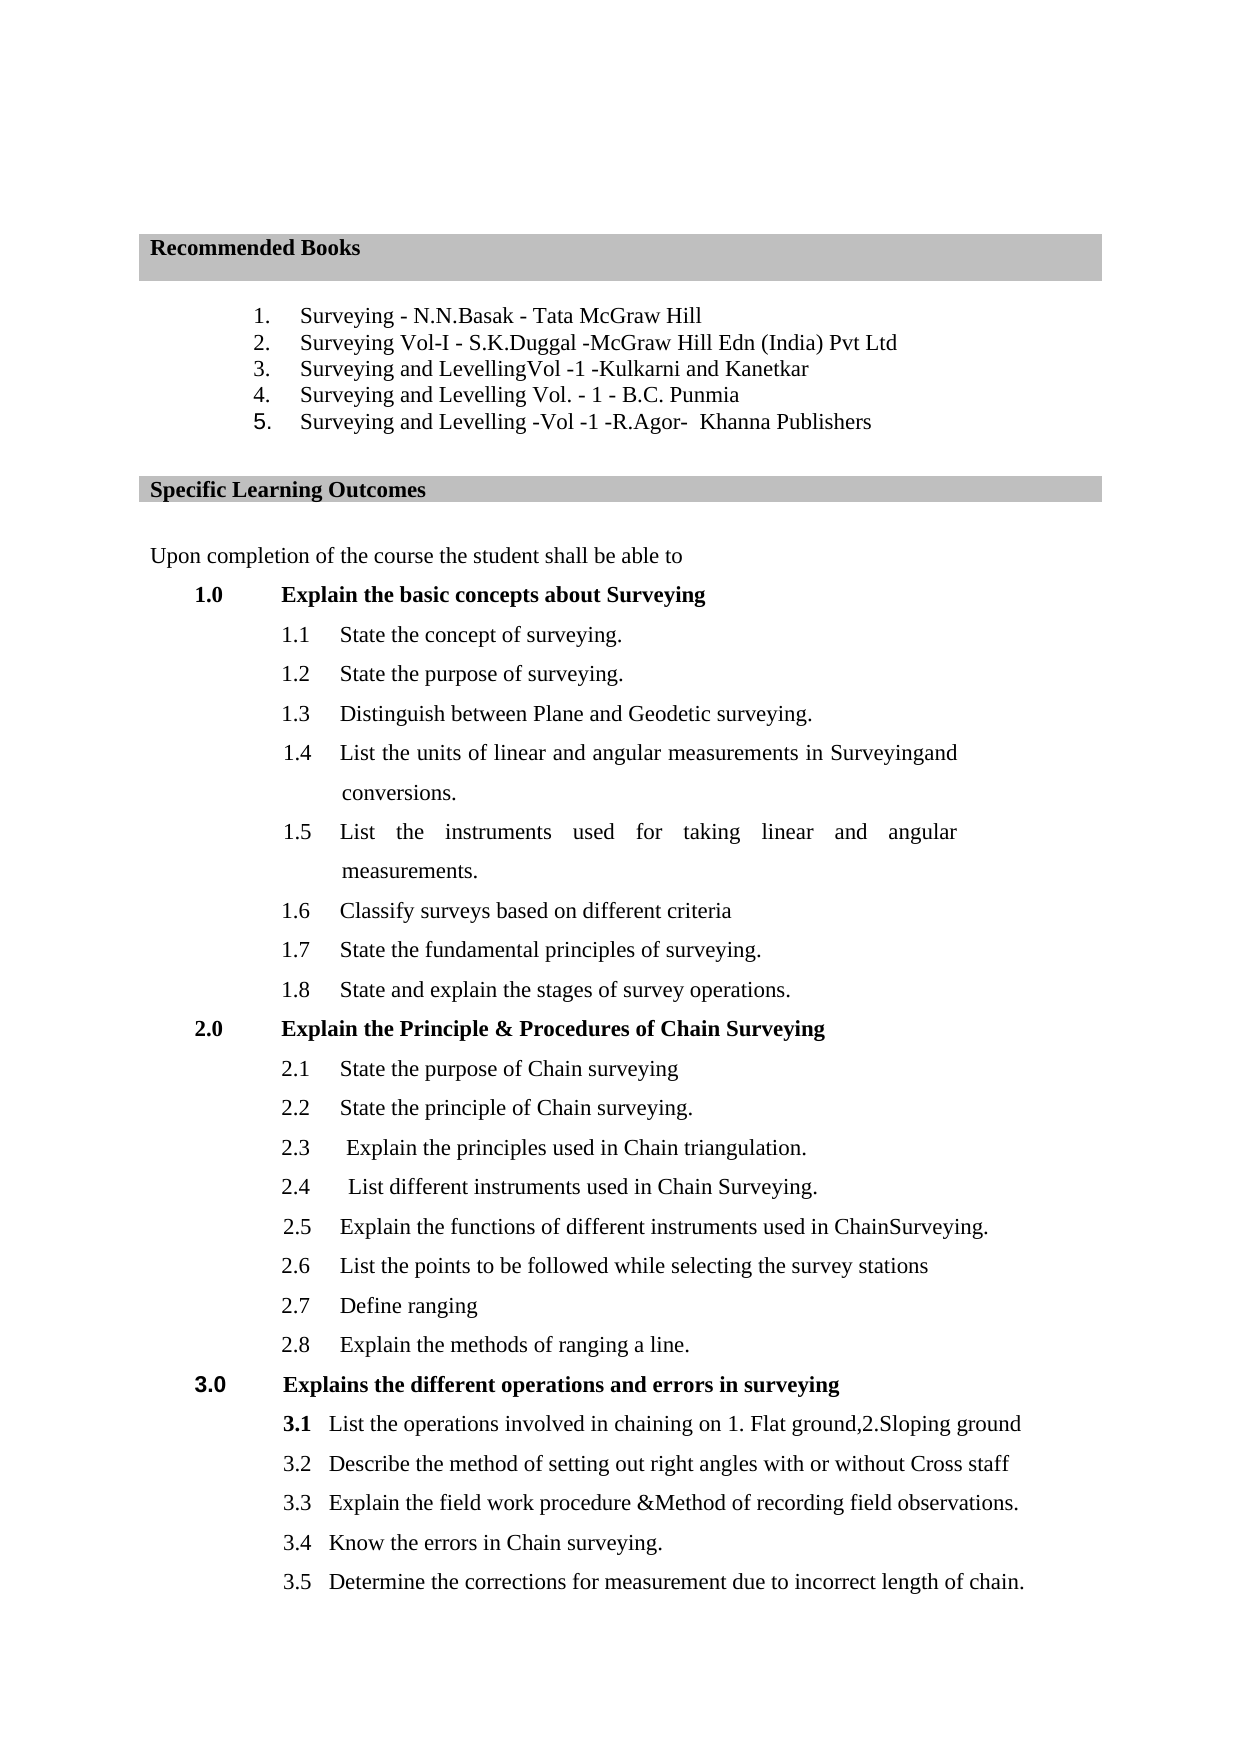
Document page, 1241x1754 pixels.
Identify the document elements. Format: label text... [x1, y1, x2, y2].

list Explain the field work procedure &Method of recording field observations. [283, 1489, 1031, 1516]
list Know the errors in Chain surveying. [283, 1529, 1031, 1555]
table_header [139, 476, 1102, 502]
text 2.8 Explain the methods of ranging a line. [281, 1331, 1090, 1358]
text 2.3 Explain the principles used in Chain triangulation. [281, 1134, 1090, 1160]
text 1.5 List the instruments used for taking linear and angular measurements. [283, 818, 958, 884]
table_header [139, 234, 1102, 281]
text 2.2 State the principle of Chain surveying. [281, 1094, 1090, 1121]
list Surveying - N.N.Basak - Tata McGraw Hill [225, 302, 1090, 328]
text 1.8 State and explain the stages of survey operations. [281, 976, 1090, 1002]
text 2.6 List the points to be followed while selecting the survey stations [281, 1252, 1090, 1279]
text 1.6 Classify surveys based on different criteria [281, 897, 1090, 923]
list Describe the method of setting out right angles with or without Cross staff [283, 1450, 1031, 1476]
text 1.7 State the fundamental principles of surveying. [281, 937, 1090, 963]
list Surveying and LevellingVol -1 -Kulkarni and Kanetkar [225, 355, 1090, 381]
list Surveying Vol-I - S.K.Duggal -McGraw Hill Edn (India) Pvt Ltd [225, 328, 1090, 355]
text 1.2 State the purpose of surveying. [281, 660, 1090, 687]
list Explains the different operations and errors in surveying [194, 1371, 1090, 1397]
list Surveying and Levelling Vol. - 1 - B.C. Punmia [225, 381, 1090, 408]
text 1.0 Explain the basic concepts about Surveying [194, 581, 1090, 608]
text 1.1 State the concept of surveying. [281, 621, 1090, 647]
text Upon completion of the course the student shall be able to [150, 542, 1090, 568]
list List the operations involved in chaining on 1. Flat ground,2.Sloping ground [283, 1411, 1090, 1437]
text 2.5 Explain the functions of different instruments used in ChainSurveying. [283, 1213, 1031, 1239]
text 2.4 List different instruments used in Chain Surveying. [281, 1173, 1090, 1200]
text 2.1 State the purpose of Chain surveying [281, 1055, 1090, 1081]
text 1.4 List the units of linear and angular measurements in Surveyingand conversions. [283, 739, 958, 805]
list Determine the corrections for measurement due to incorrect length of chain. [283, 1568, 1031, 1595]
text 1.3 Distinguish between Plane and Geodetic surveying. [281, 700, 1090, 726]
text 2.0 Explain the Principle & Procedures of Chain Surveying [194, 1016, 1090, 1042]
list Surveying and Levelling -Vol -1 -R.Agor- Khanna Publishers [225, 408, 1090, 434]
text 2.7 Define ranging [281, 1292, 1090, 1318]
